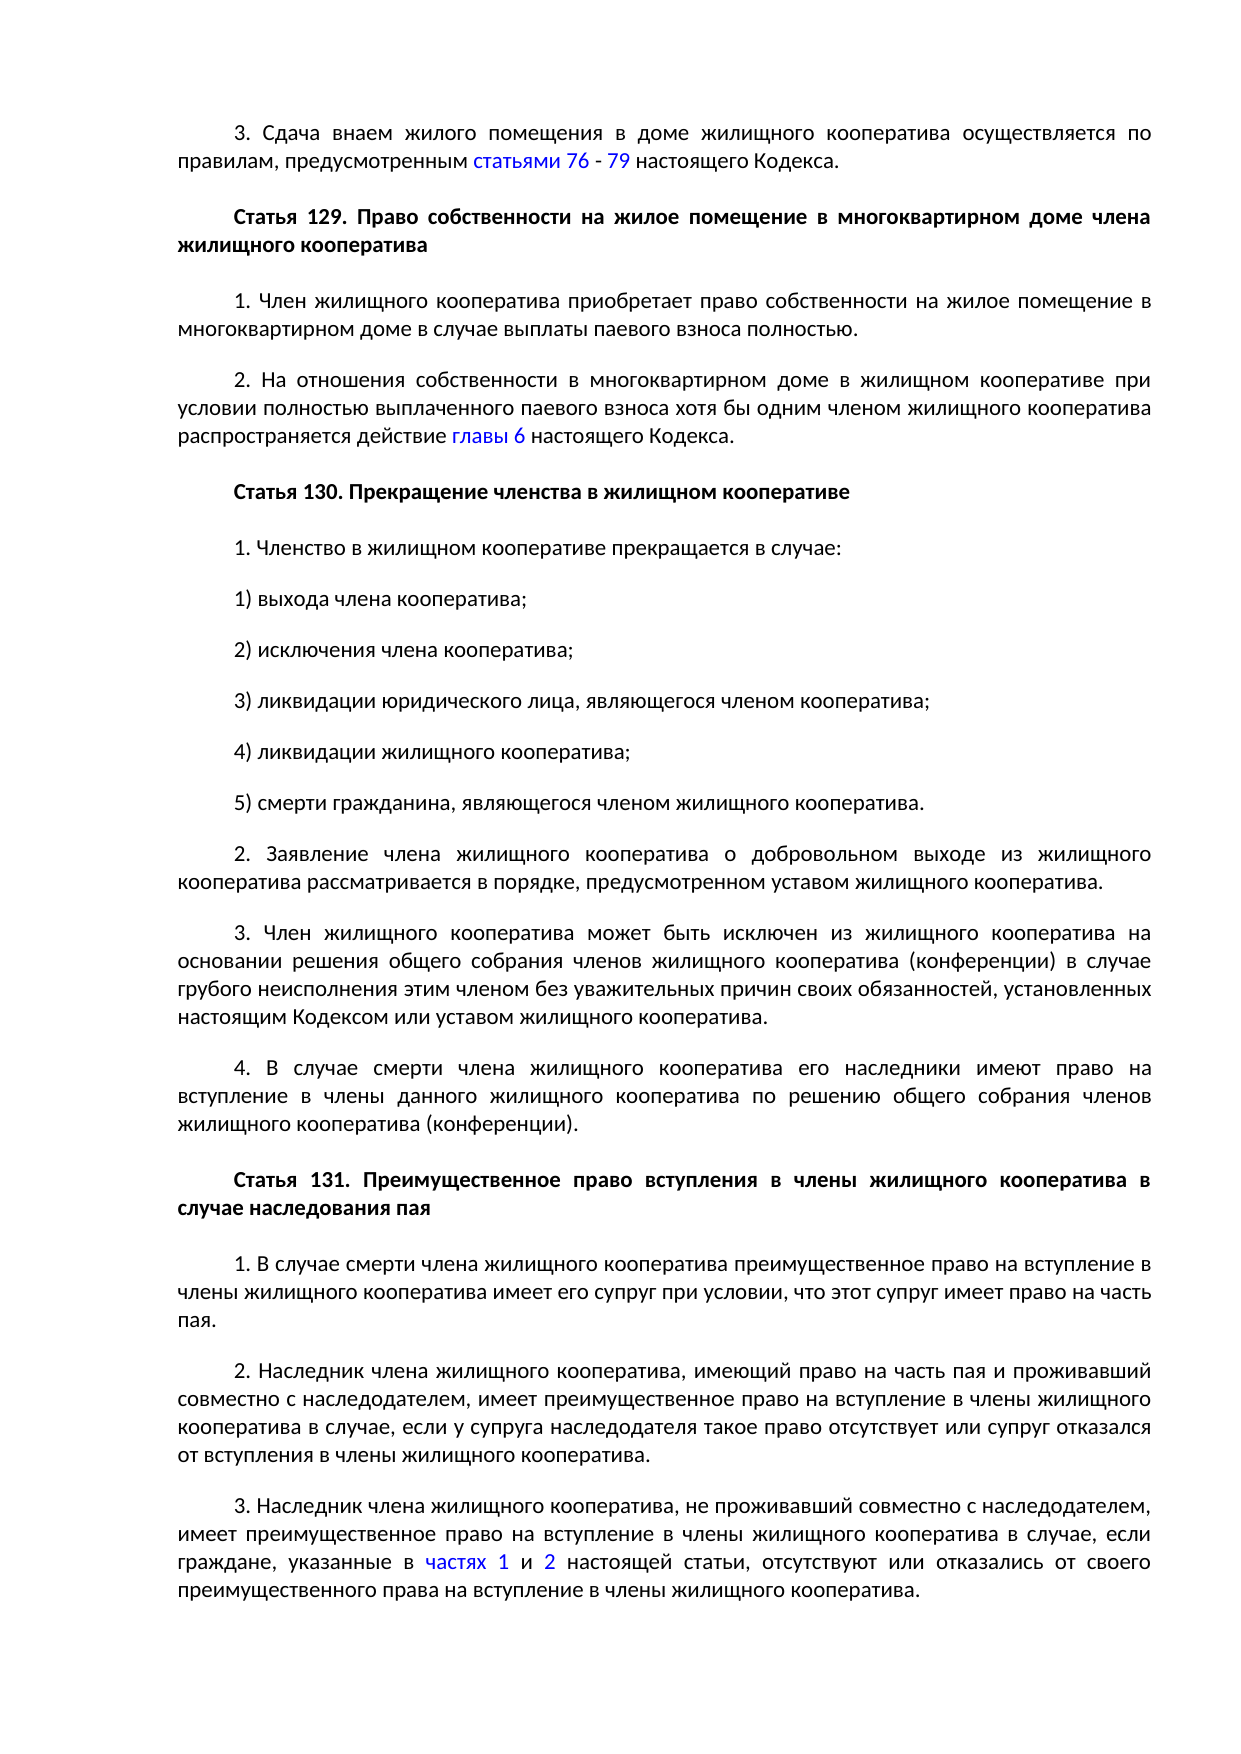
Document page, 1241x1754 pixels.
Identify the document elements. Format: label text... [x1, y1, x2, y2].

text 1. Член жилищного кооператива приобретает право собственности на жилое помещение в многоквартирном доме в случае выплаты паевого взноса полностью. [177, 286, 1152, 342]
text 5) смерти гражданина, являющегося членом жилищного кооператива. [177, 788, 1152, 816]
text 2. Заявление члена жилищного кооператива о добровольном выходе из жилищного кооператива рассматривается в порядке, предусмотренном уставом жилищного кооператива. [177, 839, 1152, 895]
title Статья 129. Право собственности на жилое помещение в многоквартирном доме члена жилищного кооператива [177, 202, 1152, 258]
text 2. Наследник члена жилищного кооператива, имеющий право на часть пая и проживавший совместно с наследодателем, имеет преимущественное право на вступление в члены жилищного кооператива в случае, если у супруга наследодателя такое право отсутствует или супруг отказался от вступления в члены жилищного кооператива. [177, 1356, 1152, 1468]
text 1) выхода члена кооператива; [177, 584, 1152, 612]
text 3. Наследник члена жилищного кооператива, не проживавший совместно с наследодателем, имеет преимущественное право на вступление в члены жилищного кооператива в случае, если граждане, указанные в частях 1 и 2 настоящей статьи, отсутствуют или отказались от своего преимущественного права на вступление в члены жилищного кооператива. [177, 1491, 1152, 1603]
text 2. На отношения собственности в многоквартирном доме в жилищном кооперативе при условии полностью выплаченного паевого взноса хотя бы одним членом жилищного кооператива распространяется действие главы 6 настоящего Кодекса. [177, 365, 1152, 449]
text 3. Член жилищного кооператива может быть исключен из жилищного кооператива на основании решения общего собрания членов жилищного кооператива (конференции) в случае грубого неисполнения этим членом без уважительных причин своих обязанностей, установленных настоящим Кодексом или уставом жилищного кооператива. [177, 918, 1152, 1030]
text 3) ликвидации юридического лица, являющегося членом кооператива; [177, 686, 1152, 714]
text 2) исключения члена кооператива; [177, 635, 1152, 663]
title Статья 130. Прекращение членства в жилищном кооперативе [177, 477, 1152, 505]
text 1. В случае смерти члена жилищного кооператива преимущественное право на вступление в члены жилищного кооператива имеет его супруг при условии, что этот супруг имеет право на часть пая. [177, 1249, 1152, 1333]
text 1. Членство в жилищном кооперативе прекращается в случае: [177, 533, 1152, 561]
text 4) ликвидации жилищного кооператива; [177, 737, 1152, 765]
title Статья 131. Преимущественное право вступления в члены жилищного кооператива в случае наследования пая [177, 1165, 1152, 1221]
text 4. В случае смерти члена жилищного кооператива его наследники имеют право на вступление в члены данного жилищного кооператива по решению общего собрания членов жилищного кооператива (конференции). [177, 1053, 1152, 1137]
text 3. Сдача внаем жилого помещения в доме жилищного кооператива осуществляется по правилам, предусмотренным статьями 76 - 79 настоящего Кодекса. [177, 118, 1152, 174]
